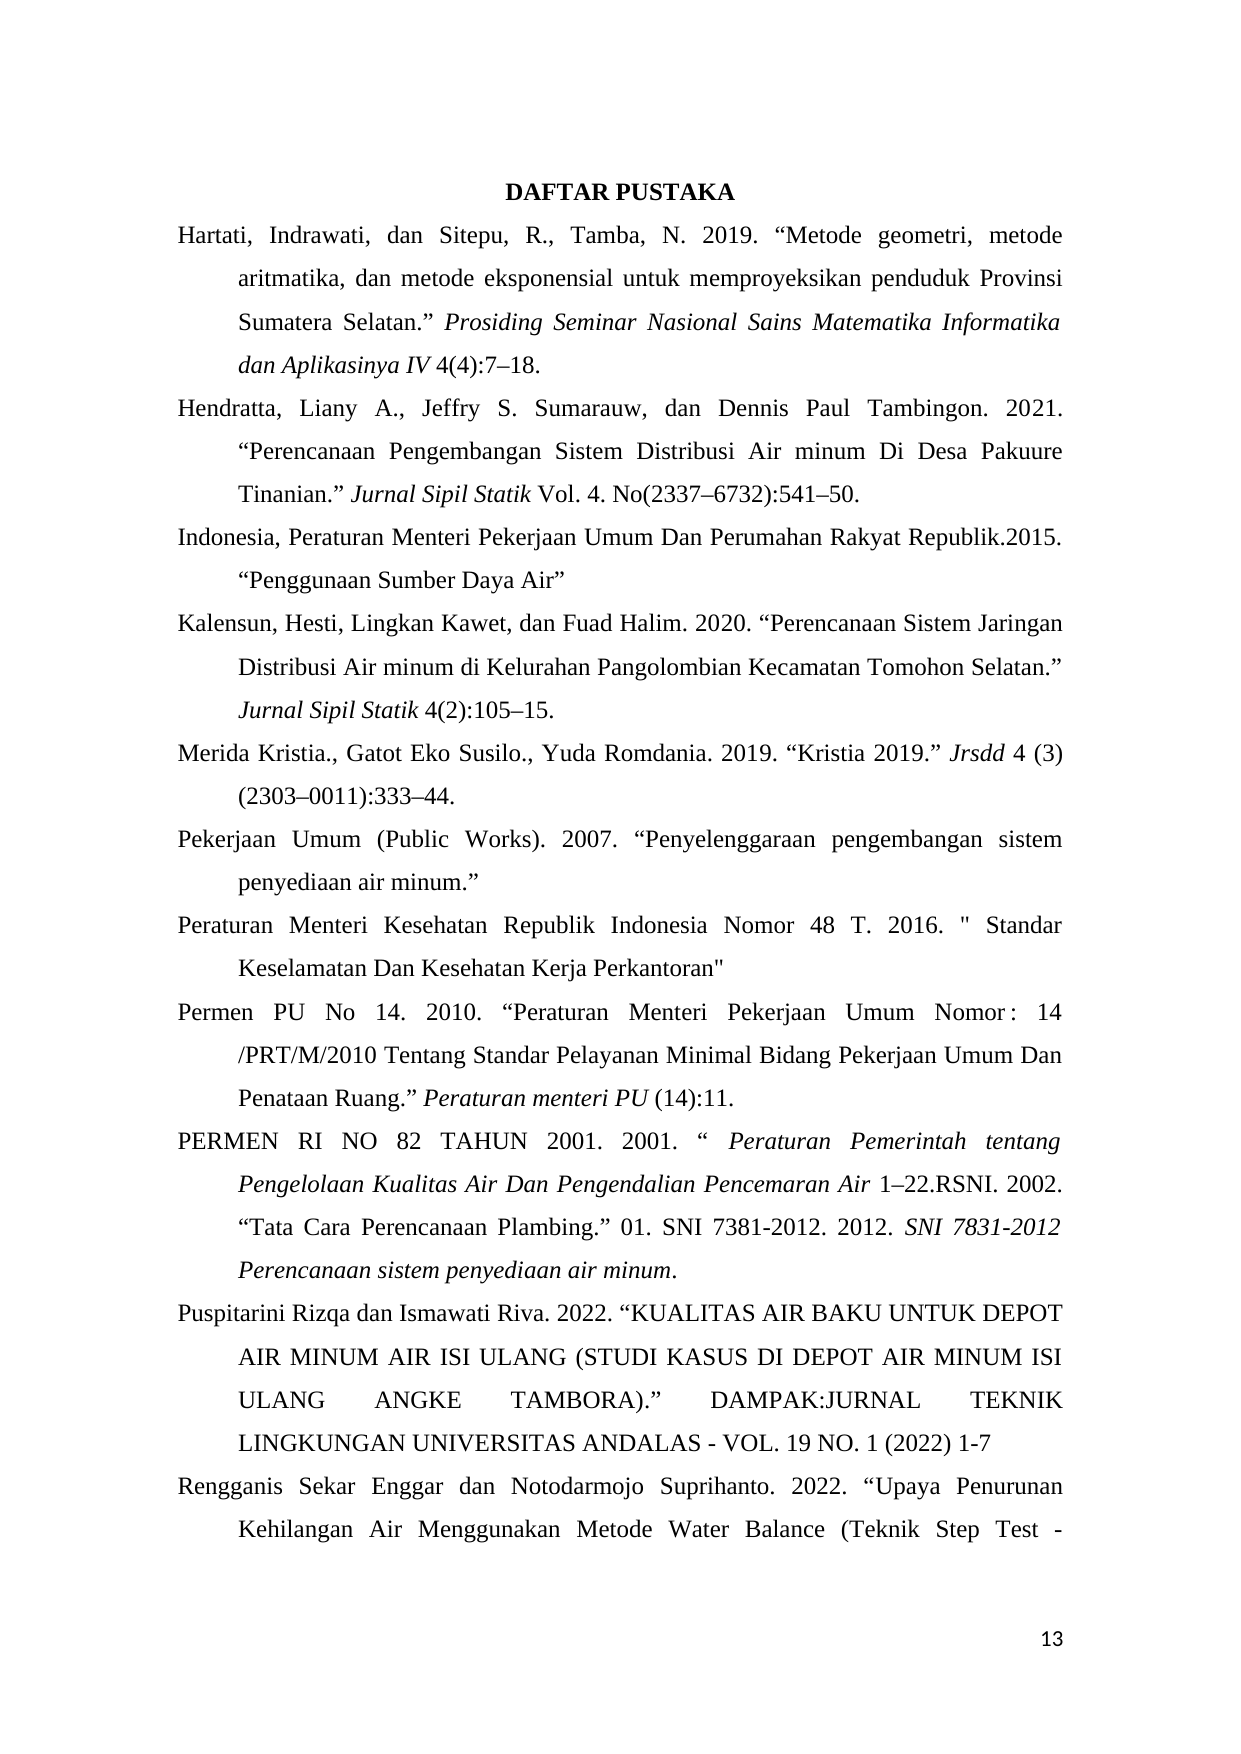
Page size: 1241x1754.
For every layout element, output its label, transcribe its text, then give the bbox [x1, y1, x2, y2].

text Permen PU No 14. 2010. “Peraturan Menteri Pekerjaan Umum Nomor : 14 /PRT/M/2010 Tentang Standar Pelayanan Minimal Bidang Pekerjaan Umum Dan Penataan Ruang.” Peraturan menteri PU (14):11. [177, 997, 1063, 1112]
text Kalensun, Hesti, Lingkan Kawet, dan Fuad Halim. 2020. “Perencanaan Sistem Jaringan Distribusi Air minum di Kelurahan Pangolombian Kecamatan Tomohon Selatan.” Jurnal Sipil Statik 4(2):105–15. [177, 608, 1063, 723]
text Pekerjaan Umum (Public Works). 2007. “Penyelenggaraan pengembangan sistem penyediaan air minum.” [177, 824, 1063, 896]
text Puspitarini Rizqa dan Ismawati Riva. 2022. “KUALITAS AIR BAKU UNTUK DEPOT AIR MINUM AIR ISI ULANG (STUDI KASUS DI DEPOT AIR MINUM ISI ULANG ANGKE TAMBORA).” DAMPAK:JURNAL TEKNIK LINGKUNGAN UNIVERSITAS ANDALAS - VOL. 19 NO. 1 (2022) 1-7 [177, 1298, 1063, 1457]
text Hartati, Indrawati, dan Sitepu, R., Tamba, N. 2019. “Metode geometri, metode aritmatika, dan metode eksponensial untuk memproyeksikan penduduk Provinsi Sumatera Selatan.” Prosiding Seminar Nasional Sains Matematika Informatika dan Aplikasinya IV 4(4):7–18. [177, 220, 1063, 378]
text Merida Kristia., Gatot Eko Susilo., Yuda Romdania. 2019. “Kristia 2019.” Jrsdd 4 (3)(2303–0011):333–44. [177, 738, 1063, 810]
subtitle DAFTAR PUSTAKA [177, 177, 1063, 206]
text Hendratta, Liany A., Jeffry S. Sumarauw, dan Dennis Paul Tambingon. 2021. “Perencanaan Pengembangan Sistem Distribusi Air minum Di Desa Pakuure Tinanian.” Jurnal Sipil Statik Vol. 4. No(2337–6732):541–50. [177, 393, 1063, 508]
text PERMEN RI NO 82 TAHUN 2001. 2001. “ Peraturan Pemerintah tentang Pengelolaan Kualitas Air Dan Pengendalian Pencemaran Air 1–22.RSNI. 2002. “Tata Cara Perencanaan Plambing.” 01. SNI 7381-2012. 2012. SNI 7831-2012 Perencanaan sistem penyediaan air minum. [177, 1126, 1063, 1284]
text Peraturan Menteri Kesehatan Republik Indonesia Nomor 48 T. 2016. " Standar Keselamatan Dan Kesehatan Kerja Perkantoran" [177, 910, 1063, 982]
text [177, 1471, 1063, 1543]
text Indonesia, Peraturan Menteri Pekerjaan Umum Dan Perumahan Rakyat Republik.2015. “Penggunaan Sumber Daya Air” [177, 522, 1063, 594]
